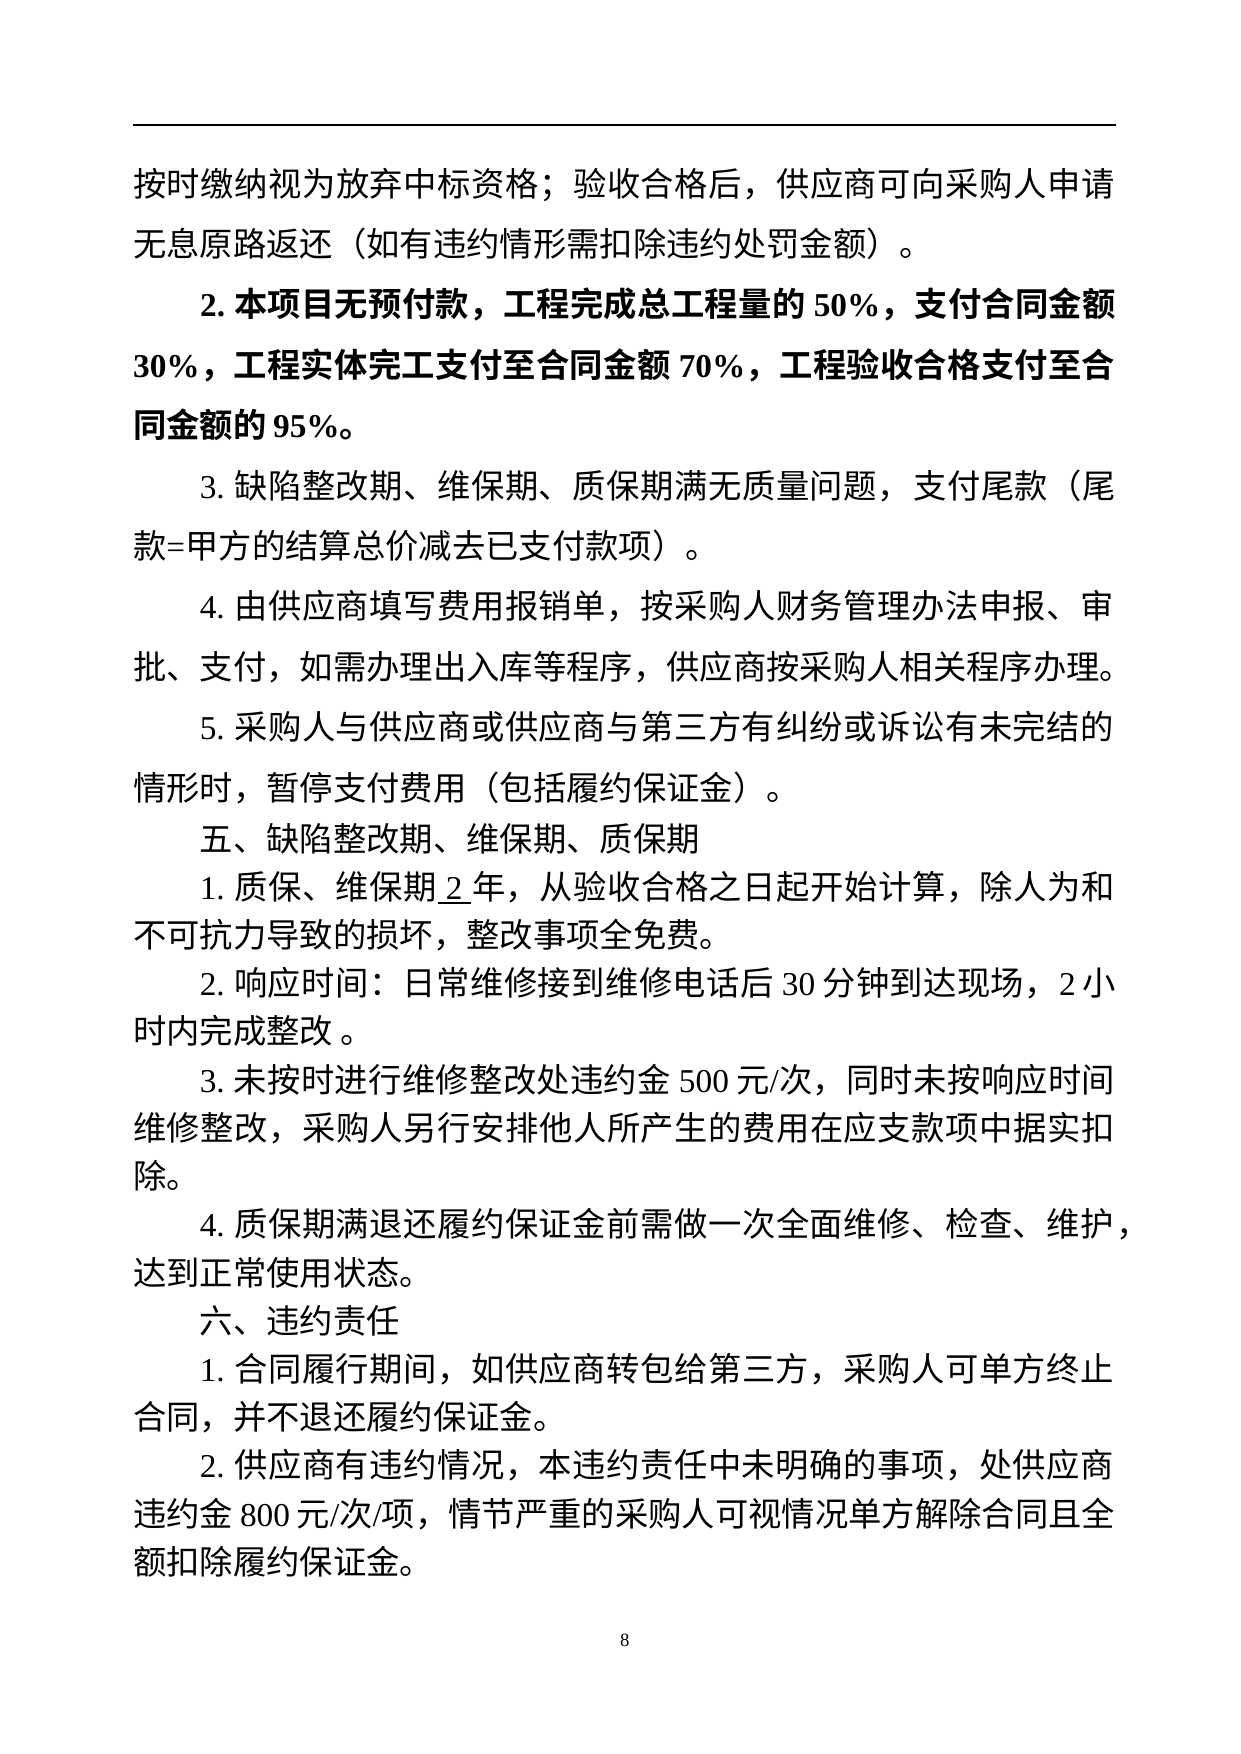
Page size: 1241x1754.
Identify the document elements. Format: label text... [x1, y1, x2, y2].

text 3. 缺陷整改期、维保期、质保期满无质量问题，支付尾款（尾款=甲方的结算总价减去已支付款项）。 [133, 450, 1116, 571]
text 3. 未按时进行维修整改处违约金500元/次，同时未按响应时间维修整改，采购人另行安排他人所产生的费用在应支款项中据实扣除。 [133, 1053, 1116, 1198]
text 2. 供应商有违约情况，本违约责任中未明确的事项，处供应商违约金800元/次/项，情节严重的采购人可视情况单方解除合同且全额扣除履约保证金。 [133, 1439, 1116, 1584]
text 1. 合同履行期间，如供应商转包给第三方，采购人可单方终止合同，并不退还履约保证金。 [133, 1343, 1116, 1439]
text 4. 质保期满退还履约保证金前需做一次全面维修、检查、维护，达到正常使用状态。 [133, 1198, 1116, 1294]
subtitle 六、违约责任 [133, 1294, 1116, 1343]
subtitle 2. 本项目无预付款，工程完成总工程量的50%，支付合同金额30%，工程实体完工支付至合同金额70%，工程验收合格支付至合同金额的95%。 [133, 268, 1116, 450]
text 4. 由供应商填写费用报销单，按采购人财务管理办法申报、审批、支付，如需办理出入库等程序，供应商按采购人相关程序办理。 [133, 571, 1116, 691]
text 1. 质保、维保期 2 年，从验收合格之日起开始计算，除人为和不可抗力导致的损坏，整改事项全免费。 [133, 861, 1116, 957]
text 2. 响应时间：日常维修接到维修电话后30分钟到达现场，2小时内完成整改 。 [133, 957, 1116, 1053]
text 5. 采购人与供应商或供应商与第三方有纠纷或诉讼有未完结的情形时，暂停支付费用（包括履约保证金）。 [133, 691, 1116, 812]
subtitle 五、缺陷整改期、维保期、质保期 [133, 812, 1116, 861]
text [133, 148, 1116, 268]
